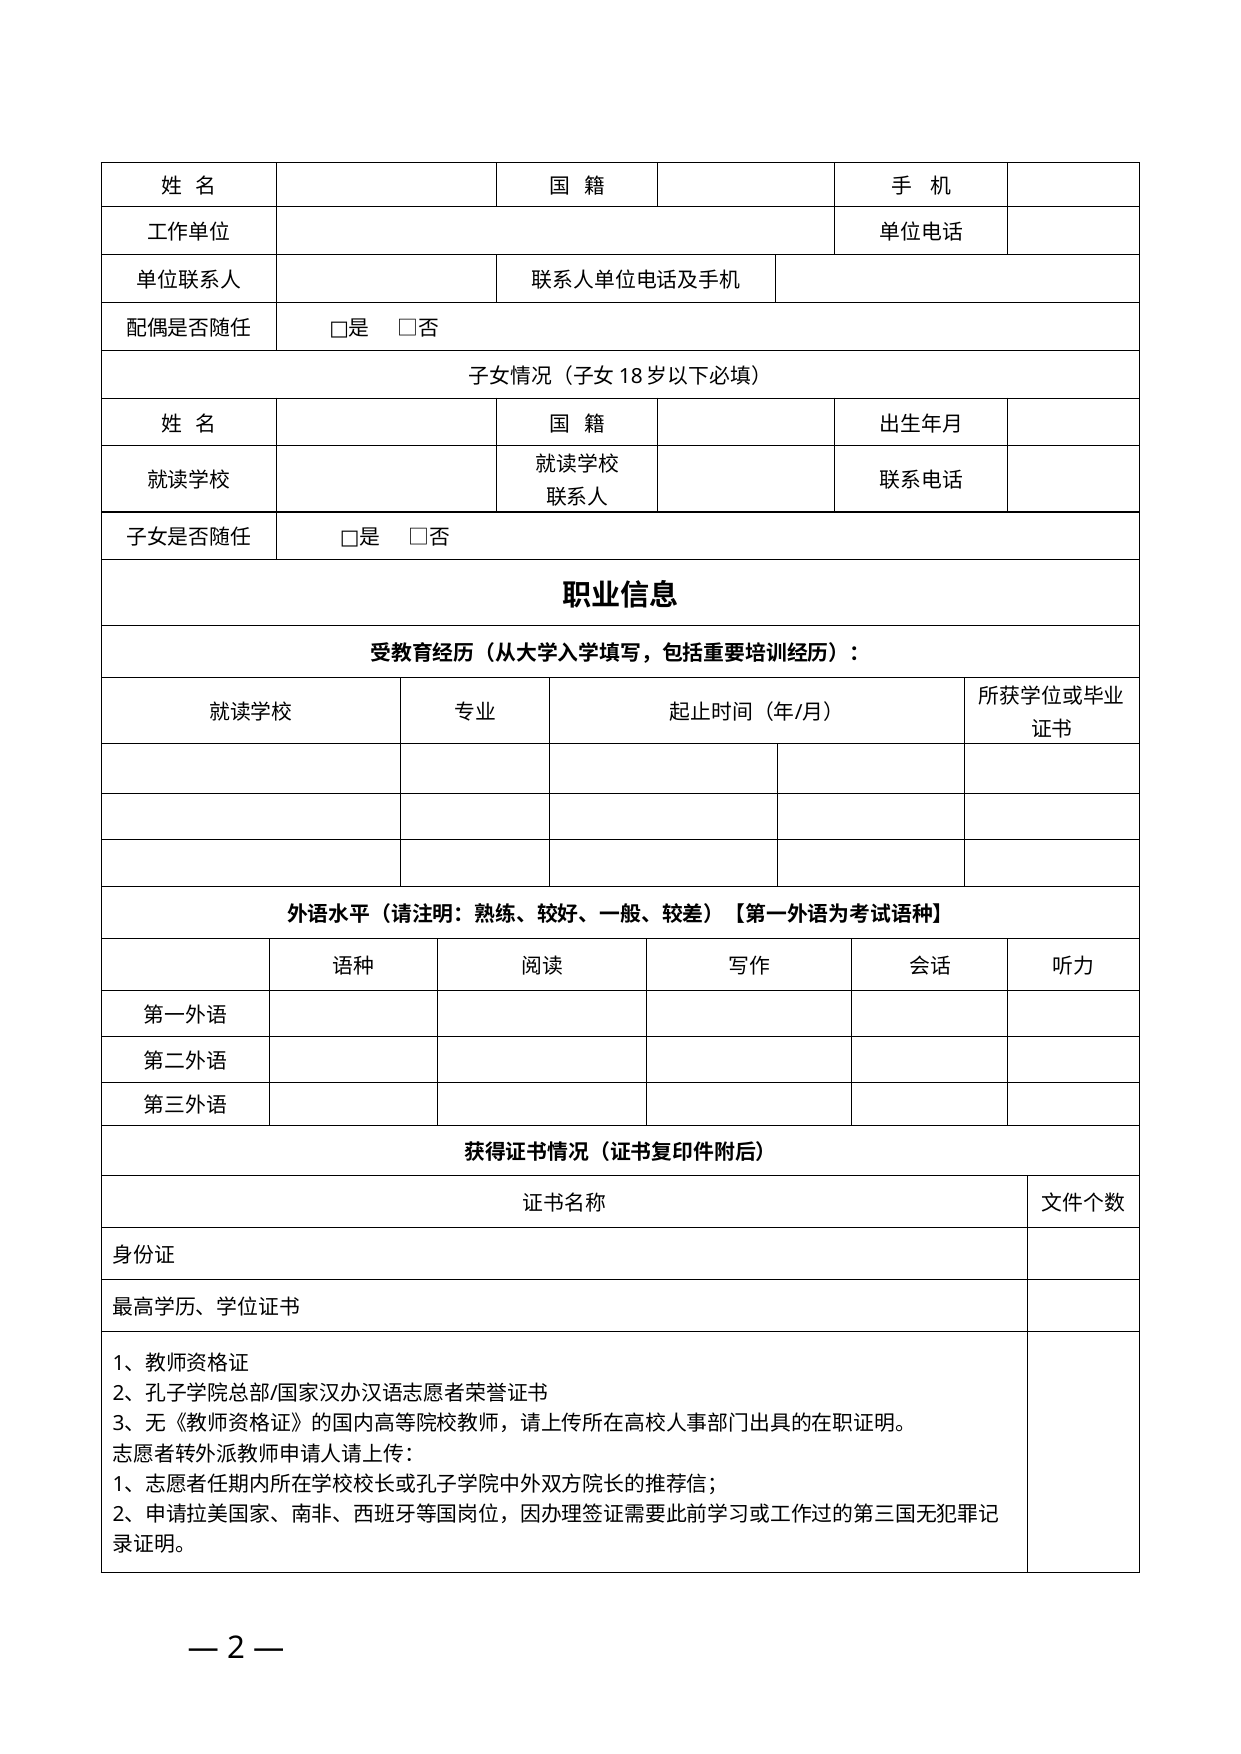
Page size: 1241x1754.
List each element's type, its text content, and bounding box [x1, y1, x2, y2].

table_cell [401, 794, 549, 839]
table_cell 第二外语 [102, 1037, 269, 1082]
table_cell 姓 名 [102, 163, 276, 206]
table_cell 职业信息 [102, 560, 1139, 625]
table_cell [658, 399, 834, 445]
table_cell [1008, 163, 1139, 206]
table_cell 单位联系人 [102, 255, 276, 302]
table_cell [965, 794, 1139, 839]
table_cell 联系电话 [835, 446, 1007, 511]
table_cell [965, 840, 1139, 886]
table_cell 出生年月 [835, 399, 1007, 445]
table_cell 第一外语 [102, 991, 269, 1036]
table_cell [438, 991, 646, 1036]
table_cell 听力 [1008, 939, 1139, 990]
table_cell [1028, 1228, 1139, 1279]
table_cell 所获学位或毕业证书 [965, 678, 1139, 743]
table_cell 国 籍 [497, 399, 657, 445]
table_cell 写作 [647, 939, 851, 990]
table_cell [1008, 399, 1139, 445]
table_cell 姓 名 [102, 399, 276, 445]
table_cell 联系人单位电话及手机 [497, 255, 775, 302]
table_cell [270, 991, 437, 1036]
table_cell 单位电话 [835, 207, 1007, 254]
table_cell 身份证 [102, 1228, 1027, 1279]
table_cell [1028, 1280, 1139, 1331]
table_cell 会话 [852, 939, 1007, 990]
table_cell [102, 939, 269, 990]
table_cell [401, 840, 549, 886]
table_cell [550, 794, 777, 839]
table_cell [965, 744, 1139, 792]
table_cell 子女情况（子女18岁以下必填） [102, 351, 1139, 397]
table_cell □是 □否 [277, 513, 1139, 559]
table_cell [277, 446, 496, 511]
table_cell 最高学历、学位证书 [102, 1280, 1027, 1331]
table_cell 语种 [270, 939, 437, 990]
table_cell 子女是否随任 [102, 513, 276, 559]
table_cell 外语水平（请注明：熟练、较好、一般、较差）【第一外语为考试语种】 [102, 887, 1139, 938]
table_cell 阅读 [438, 939, 646, 990]
table_cell [1008, 1037, 1139, 1082]
table_cell 就读学校 联系人 [497, 446, 657, 511]
table_cell [852, 991, 1007, 1036]
table_cell 手 机 [835, 163, 1007, 206]
table_cell 获得证书情况（证书复印件附后） [102, 1126, 1139, 1175]
table_cell [647, 1037, 851, 1082]
table_cell 工作单位 [102, 207, 276, 254]
table_cell [647, 1083, 851, 1125]
table_cell [658, 446, 834, 511]
table_cell [401, 744, 549, 792]
table_cell 起止时间（年/月） [550, 678, 964, 743]
table_cell 专业 [401, 678, 549, 743]
table_cell [550, 840, 777, 886]
table_cell [438, 1083, 646, 1125]
table_cell 就读学校 [102, 446, 276, 511]
table_cell 就读学校 [102, 678, 400, 743]
table_cell [102, 744, 400, 792]
table_cell [1008, 1083, 1139, 1125]
table_cell [550, 744, 777, 792]
table_cell [852, 1083, 1007, 1125]
table_cell [270, 1083, 437, 1125]
table_cell 文件个数 [1028, 1176, 1139, 1227]
table_cell [1008, 446, 1139, 511]
table_cell 配偶是否随任 [102, 303, 276, 350]
table_cell [270, 1037, 437, 1082]
table_cell [1008, 991, 1139, 1036]
table_cell 第三外语 [102, 1083, 269, 1125]
table_cell [277, 207, 834, 254]
table_cell [1008, 207, 1139, 254]
table_cell 受教育经历（从大学入学填写，包括重要培训经历）： [102, 626, 1139, 677]
table_cell [277, 399, 496, 445]
table_cell [1028, 1332, 1139, 1572]
table_cell [102, 794, 400, 839]
table_cell 国 籍 [497, 163, 657, 206]
table_cell [102, 840, 400, 886]
table_cell [647, 991, 851, 1036]
table_cell [277, 163, 496, 206]
table_cell [277, 255, 496, 302]
table_cell □是 □否 [277, 303, 1139, 350]
table_cell [852, 1037, 1007, 1082]
table_cell [778, 794, 964, 839]
table_cell 1、教师资格证 2、孔子学院总部/国家汉办汉语志愿者荣誉证书 3、无《教师资格证》的国内高等院校教师，请上传所在高校人事部门出具的在职证明。 志愿者转外派教师申请人请上传： 1、志愿者任期内所在学校校长或孔子学院中外双方院长的推荐信； 2、申请拉美国家、南非、西班牙等国岗位，因办理签证需要此前学习或工作过的第三国无犯罪记录证明。 [102, 1332, 1027, 1572]
table_cell [778, 840, 964, 886]
table_cell [658, 163, 834, 206]
table_cell [438, 1037, 646, 1082]
table_cell [778, 744, 964, 792]
table_cell 证书名称 [102, 1176, 1027, 1227]
table_cell [776, 255, 1139, 302]
